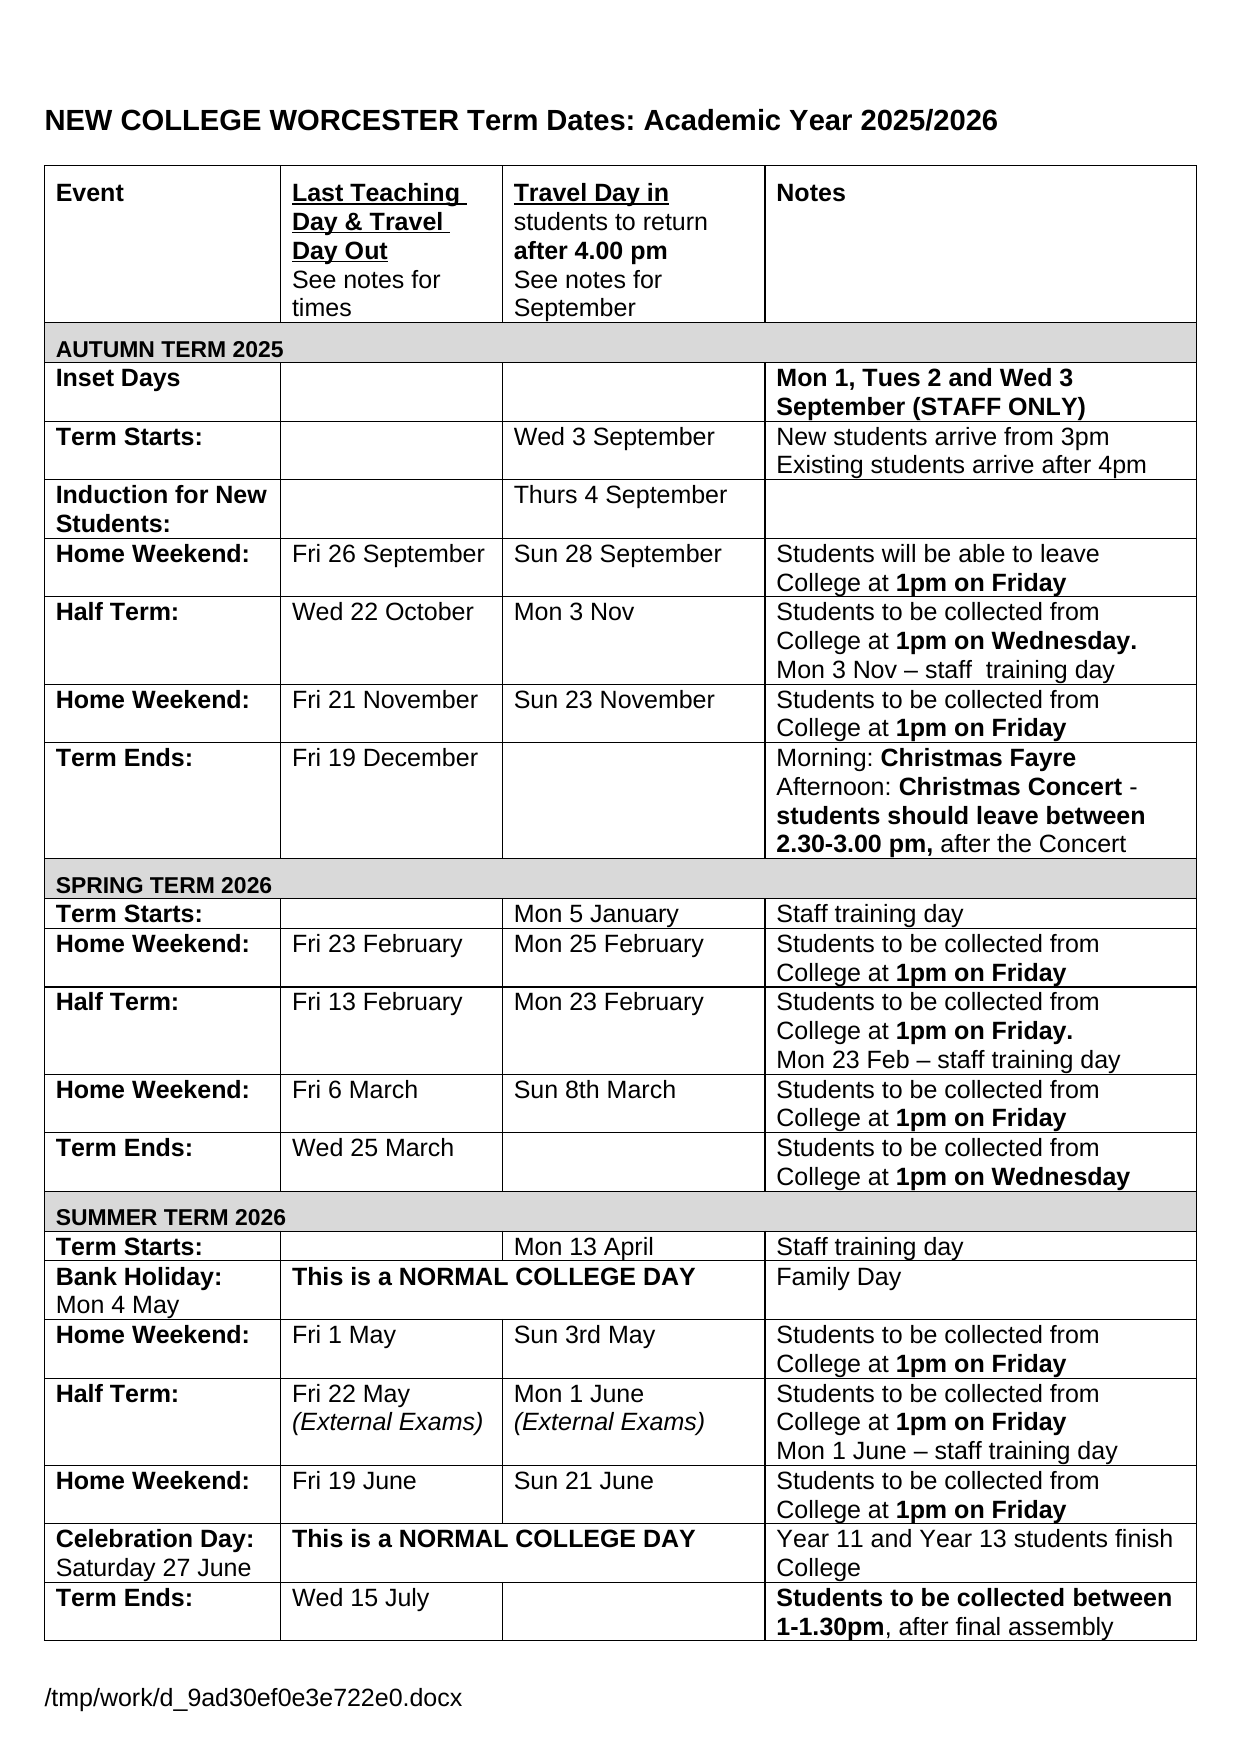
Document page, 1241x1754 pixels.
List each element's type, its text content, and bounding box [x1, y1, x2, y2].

table_cell Staff training day [766, 1232, 1196, 1260]
table_cell SUMMER TERM 2026 [45, 1192, 1196, 1231]
table_cell Sun 21 June [503, 1466, 764, 1523]
table_cell Home Weekend: [45, 685, 280, 742]
table_cell Mon 1 June (External Exams) [503, 1379, 764, 1465]
table_cell Fri 21 November [281, 685, 502, 742]
table_cell [503, 743, 764, 858]
table_cell Fri 26 September [281, 539, 502, 596]
table_cell Home Weekend: [45, 539, 280, 596]
table_cell [503, 363, 764, 421]
table_cell Thurs 4 September [503, 480, 764, 538]
table_cell [766, 480, 1196, 538]
table_cell Wed 3 September [503, 422, 764, 479]
table_cell Bank Holiday: Mon 4 May [45, 1261, 280, 1319]
table_cell Sun 28 September [503, 539, 764, 596]
table_cell Mon 25 February [503, 929, 764, 986]
table_cell AUTUMN TERM 2025 [45, 323, 1196, 362]
table_cell Wed 15 July [281, 1583, 502, 1640]
table_cell Wed 25 March [281, 1133, 502, 1191]
table_cell Home Weekend: [45, 1466, 280, 1523]
table_cell Students to be collected from College at 1pm on Friday [766, 1466, 1196, 1523]
table_cell Fri 1 May [281, 1320, 502, 1377]
table_cell [281, 363, 502, 421]
table_cell Half Term: [45, 597, 280, 683]
table_cell Students to be collected from College at 1pm on Friday [766, 1320, 1196, 1377]
table_cell Term Starts: [45, 1232, 280, 1260]
table_cell [503, 1133, 764, 1191]
table_cell Students to be collected from College at 1pm on Friday [766, 685, 1196, 742]
table_header Last Teaching Day & Travel Day Out See notes for times [281, 166, 502, 322]
table_cell Students to be collected from College at 1pm on Friday [766, 929, 1196, 986]
table_cell Students to be collected between 1-1.30pm, after final assembly [766, 1583, 1196, 1640]
table_cell Half Term: [45, 1379, 280, 1465]
table_header Travel Day in students to return after 4.00 pm See notes for September [503, 166, 764, 322]
table_cell Half Term: [45, 988, 280, 1074]
table_cell Morning: Christmas Fayre Afternoon: Christmas Concert - students should leave between 2.30-3.00 pm, after the Concert [766, 743, 1196, 858]
table_cell Mon 23 February [503, 988, 764, 1074]
table_cell [503, 1583, 764, 1640]
table_cell Students will be able to leave College at 1pm on Friday [766, 539, 1196, 596]
table_cell Students to be collected from College at 1pm on Wednesday. Mon 3 Nov – staff training day [766, 597, 1196, 683]
table_cell Students to be collected from College at 1pm on Friday Mon 1 June – staff training day [766, 1379, 1196, 1465]
table_cell Induction for New Students: [45, 480, 280, 538]
table_cell This is a NORMAL COLLEGE DAY [281, 1524, 764, 1582]
table_cell Fri 22 May (External Exams) [281, 1379, 502, 1465]
table_cell Term Ends: [45, 743, 280, 858]
table_header Notes [766, 166, 1196, 322]
table_cell Sun 23 November [503, 685, 764, 742]
table_cell [281, 480, 502, 538]
table_cell Home Weekend: [45, 1320, 280, 1377]
table_cell Sun 8th March [503, 1075, 764, 1132]
table_cell Students to be collected from College at 1pm on Friday [766, 1075, 1196, 1132]
table_cell Term Starts: [45, 899, 280, 928]
table_cell Term Starts: [45, 422, 280, 479]
table_cell Fri 19 December [281, 743, 502, 858]
table_cell Fri 23 February [281, 929, 502, 986]
table_cell Students to be collected from College at 1pm on Friday. Mon 23 Feb – staff training day [766, 988, 1196, 1074]
table_cell [281, 422, 502, 479]
subtitle NEW COLLEGE WORCESTER Term Dates: Academic Year 2025/2026 [44, 103, 1181, 136]
table_cell This is a NORMAL COLLEGE DAY [281, 1261, 764, 1319]
table_cell Students to be collected from College at 1pm on Wednesday [766, 1133, 1196, 1191]
table_cell Sun 3rd May [503, 1320, 764, 1377]
table_cell [281, 1232, 502, 1260]
table_cell Mon 5 January [503, 899, 764, 928]
table_cell Mon 1, Tues 2 and Wed 3 September (STAFF ONLY) [766, 363, 1196, 421]
table_cell Wed 22 October [281, 597, 502, 683]
table_cell Fri 13 February [281, 988, 502, 1074]
table_cell Fri 19 June [281, 1466, 502, 1523]
table_cell Fri 6 March [281, 1075, 502, 1132]
table_cell Term Ends: [45, 1583, 280, 1640]
table_cell Mon 3 Nov [503, 597, 764, 683]
table_cell Year 11 and Year 13 students finish College [766, 1524, 1196, 1582]
table_cell Staff training day [766, 899, 1196, 928]
table_cell Home Weekend: [45, 929, 280, 986]
table_cell New students arrive from 3pm Existing students arrive after 4pm [766, 422, 1196, 479]
table_cell Mon 13 April [503, 1232, 764, 1260]
table_cell Inset Days [45, 363, 280, 421]
table_cell Home Weekend: [45, 1075, 280, 1132]
table_cell SPRING TERM 2026 [45, 859, 1196, 898]
table_cell Family Day [766, 1261, 1196, 1319]
table_cell [281, 899, 502, 928]
table_cell Celebration Day: Saturday 27 June [45, 1524, 280, 1582]
table_header Event [45, 166, 280, 322]
table_cell Term Ends: [45, 1133, 280, 1191]
